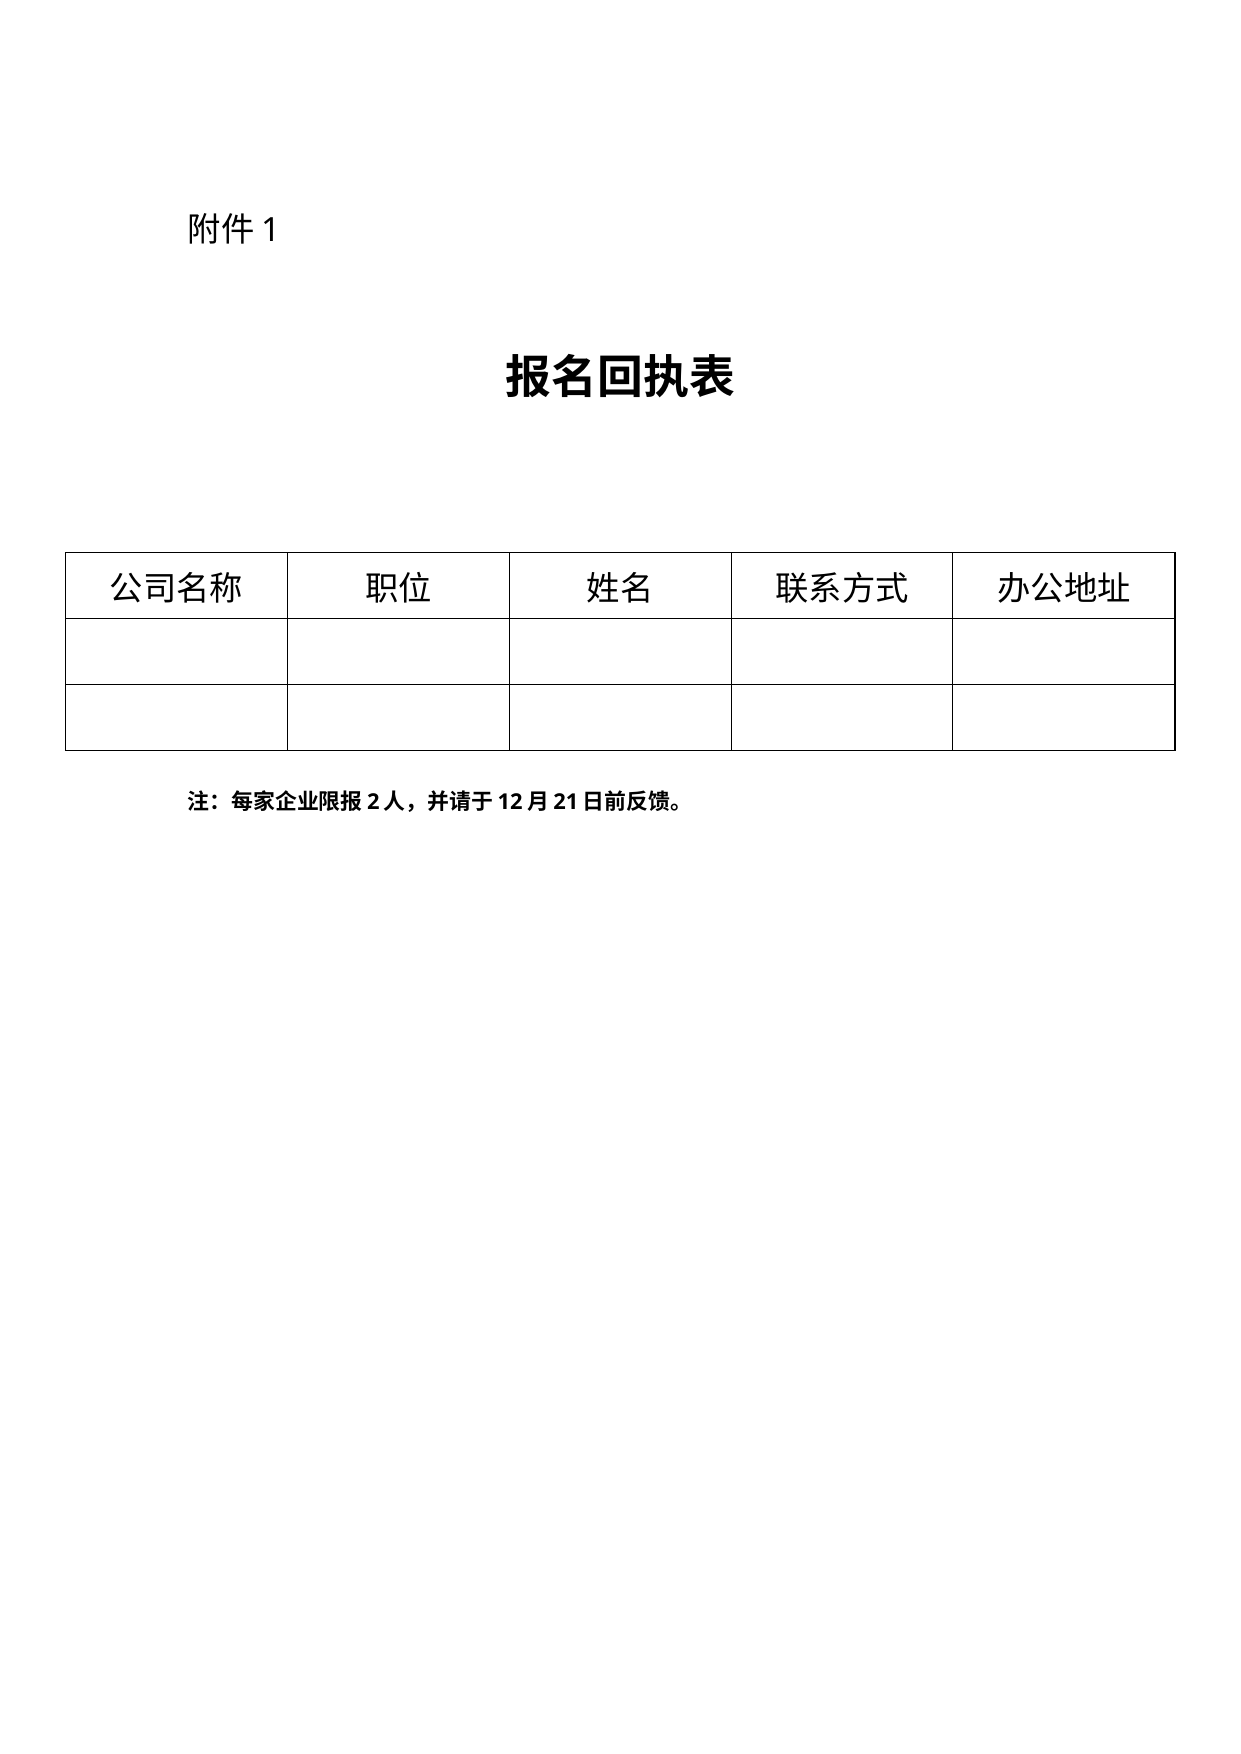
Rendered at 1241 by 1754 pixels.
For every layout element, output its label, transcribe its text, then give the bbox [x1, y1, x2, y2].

table_header 办公地址 [953, 553, 1174, 618]
table_header 姓名 [510, 553, 731, 618]
table_cell [288, 619, 509, 684]
table_header 公司名称 [66, 553, 287, 618]
table_cell [288, 685, 509, 750]
table_cell [732, 619, 952, 684]
table_cell [732, 685, 952, 750]
table_cell [510, 619, 731, 684]
text 附件1 [187, 194, 1053, 259]
table_cell [66, 619, 287, 684]
table_cell [510, 685, 731, 750]
text 报名回执表 [187, 324, 1053, 422]
table_cell [953, 685, 1174, 750]
table_cell [953, 619, 1174, 684]
table_header 职位 [288, 553, 509, 618]
table_cell [66, 685, 287, 750]
table_header 联系方式 [732, 553, 952, 618]
text 注：每家企业限报2人，并请于12月21日前反馈。 [187, 784, 1053, 816]
